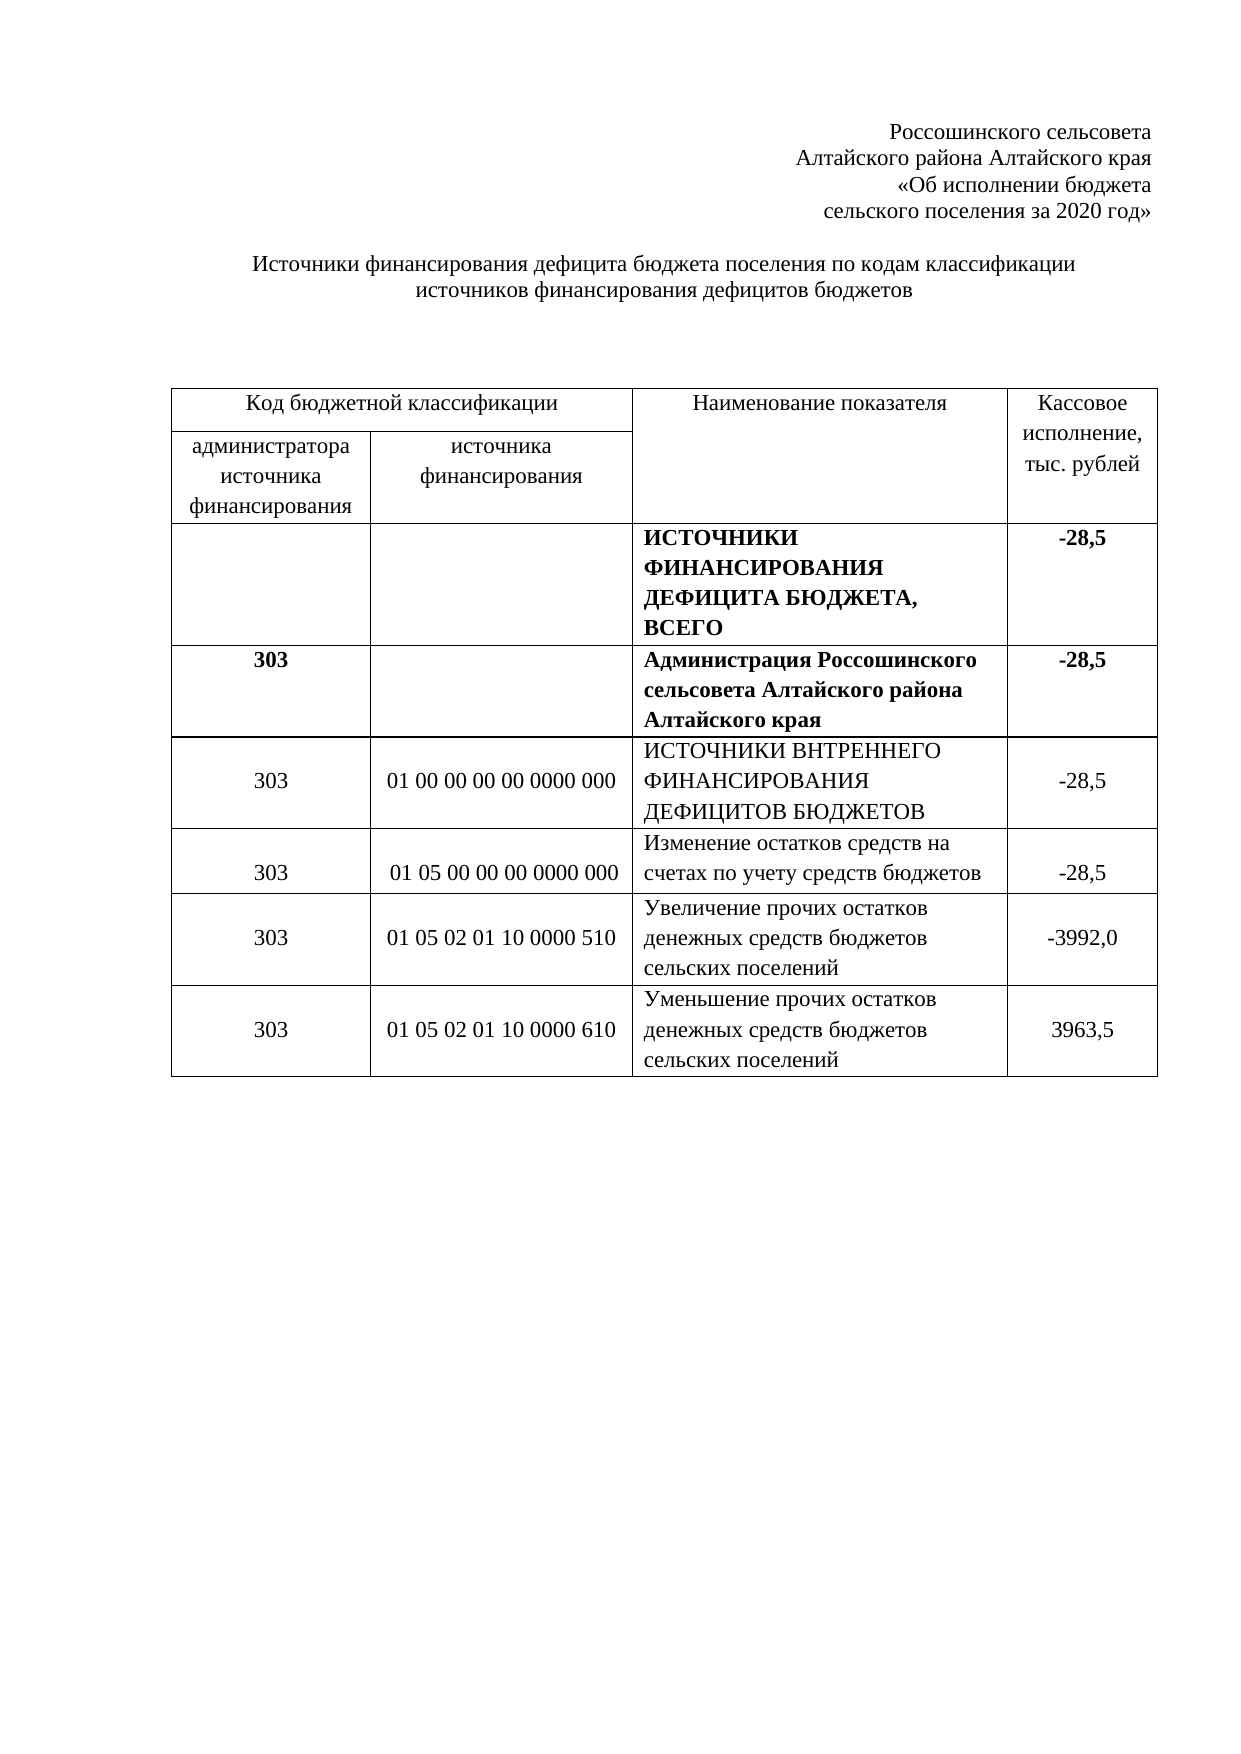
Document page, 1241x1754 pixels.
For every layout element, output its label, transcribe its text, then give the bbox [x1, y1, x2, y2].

table_cell 01 00 00 00 00 0000 000 [371, 738, 632, 828]
table_cell Администрация Россошинского сельсовета Алтайского района Алтайского края [633, 646, 1007, 736]
table_cell 303 [172, 738, 370, 828]
text сельского поселения за 2020 год» [177, 197, 1152, 223]
table_cell -28,5 [1008, 829, 1157, 893]
table_cell 01 05 02 01 10 0000 610 [371, 986, 632, 1076]
table_cell ИСТОЧНИКИ ВНТРЕННЕГО ФИНАНСИРОВАНИЯ ДЕФИЦИТОВ БЮДЖЕТОВ [633, 738, 1007, 828]
table_cell 303 [172, 894, 370, 984]
table_cell 01 05 02 01 10 0000 510 [371, 894, 632, 984]
table_cell Уменьшение прочих остатков денежных средств бюджетов сельских поселений [633, 986, 1007, 1076]
text Источники финансирования дефицита бюджета поселения по кодам классификации [177, 250, 1152, 276]
table_cell [172, 524, 370, 645]
table_cell [371, 646, 632, 736]
table_cell 3963,5 [1008, 986, 1157, 1076]
text источников финансирования дефицитов бюджетов [177, 276, 1152, 303]
table_cell 303 [172, 986, 370, 1076]
table_cell -28,5 [1008, 646, 1157, 736]
table_cell 303 [172, 646, 370, 736]
table_cell 303 [172, 829, 370, 893]
text Россошинского сельсовета [177, 118, 1152, 144]
table_cell администратора источника финансирования [172, 432, 370, 523]
text Алтайского района Алтайского края [177, 144, 1152, 171]
table_cell 01 05 00 00 00 0000 000 [371, 829, 632, 893]
table_header Код бюджетной классификации [172, 389, 632, 431]
table_cell -28,5 [1008, 738, 1157, 828]
table_header Наименование показателя [633, 389, 1007, 523]
text «Об исполнении бюджета [177, 171, 1152, 197]
table_cell -28,5 [1008, 524, 1157, 645]
table_cell Изменение остатков средств на счетах по учету средств бюджетов [633, 829, 1007, 893]
table_cell источника финансирования [371, 432, 632, 523]
table_cell -3992,0 [1008, 894, 1157, 984]
table_cell Увеличение прочих остатков денежных средств бюджетов сельских поселений [633, 894, 1007, 984]
table_cell ИСТОЧНИКИ ФИНАНСИРОВАНИЯ ДЕФИЦИТА БЮДЖЕТА, ВСЕГО [633, 524, 1007, 645]
table_cell [371, 524, 632, 645]
table_header Кассовое исполнение, тыс. рублей [1008, 389, 1157, 523]
